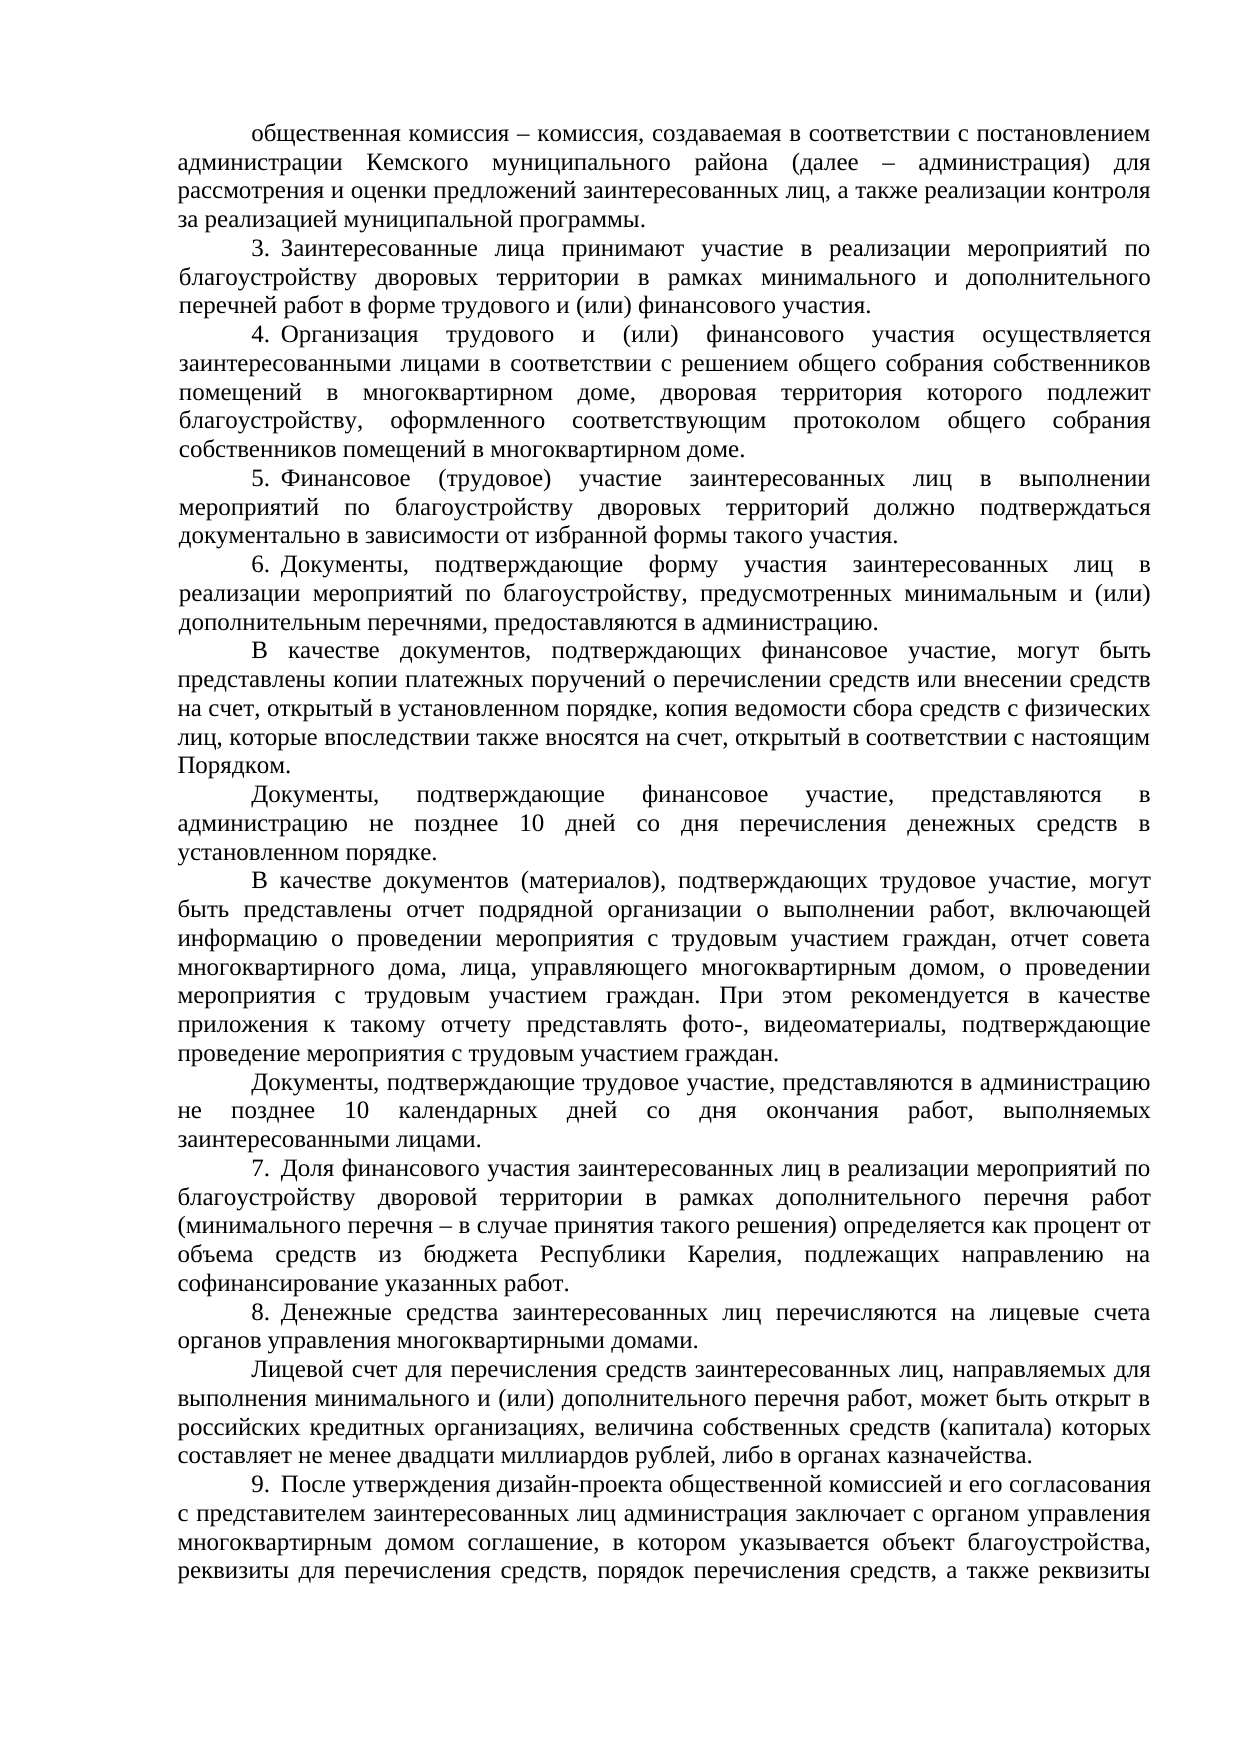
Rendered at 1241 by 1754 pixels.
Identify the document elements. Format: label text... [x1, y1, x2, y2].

text В качестве документов, подтверждающих финансовое участие, могут быть представлены копии платежных поручений о перечислении средств или внесении средств на счет, открытый в установленном порядке, копия ведомости сбора средств с физических лиц, которые впоследствии также вносятся на счет, открытый в соответствии с настоящим Порядком. [177, 636, 1152, 779]
text 3. Заинтересованные лица принимают участие в реализации мероприятий по благоустройству дворовых территории в рамках минимального и дополнительного перечней работ в форме трудового и (или) финансового участия. [179, 233, 1152, 319]
text Документы, подтверждающие трудовое участие, представляются в администрацию не позднее 10 календарных дней со дня окончания работ, выполняемых заинтересованными лицами. [177, 1067, 1152, 1153]
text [177, 1469, 1152, 1584]
text общественная комиссия – комиссия, создаваемая в соответствии с постановлением администрации Кемского муниципального района (далее – администрация) для рассмотрения и оценки предложений заинтересованных лиц, а также реализации контроля за реализацией муниципальной программы. [177, 118, 1152, 233]
text 6. Документы, подтверждающие форму участия заинтересованных лиц в реализации мероприятий по благоустройству, предусмотренных минимальным и (или) дополнительным перечнями, предоставляются в администрацию. [179, 549, 1152, 636]
text 5. Финансовое (трудовое) участие заинтересованных лиц в выполнении мероприятий по благоустройству дворовых территорий должно подтверждаться документально в зависимости от избранной формы такого участия. [179, 463, 1152, 549]
text 7. Доля финансового участия заинтересованных лиц в реализации мероприятий по благоустройству дворовой территории в рамках дополнительного перечня работ (минимального перечня – в случае принятия такого решения) определяется как процент от объема средств из бюджета Республики Карелия, подлежащих направлению на софинансирование указанных работ. [177, 1153, 1152, 1297]
text Документы, подтверждающие финансовое участие, представляются в администрацию не позднее 10 дней со дня перечисления денежных средств в установленном порядке. [177, 779, 1152, 866]
text Лицевой счет для перечисления средств заинтересованных лиц, направляемых для выполнения минимального и (или) дополнительного перечня работ, может быть открыт в российских кредитных организациях, величина собственных средств (капитала) которых составляет не менее двадцати миллиардов рублей, либо в органах казначейства. [177, 1354, 1152, 1469]
text 4. Организация трудового и (или) финансового участия осуществляется заинтересованными лицами в соответствии с решением общего собрания собственников помещений в многоквартирном доме, дворовая территория которого подлежит благоустройству, оформленного соответствующим протоколом общего собрания собственников помещений в многоквартирном доме. [179, 319, 1152, 463]
text В качестве документов (материалов), подтверждающих трудовое участие, могут быть представлены отчет подрядной организации о выполнении работ, включающей информацию о проведении мероприятия с трудовым участием граждан, отчет совета многоквартирного дома, лица, управляющего многоквартирным домом, о проведении мероприятия с трудовым участием граждан. При этом рекомендуется в качестве приложения к такому отчету представлять фото-, видеоматериалы, подтверждающие проведение мероприятия с трудовым участием граждан. [177, 866, 1152, 1067]
text 8. Денежные средства заинтересованных лиц перечисляются на лицевые счета органов управления многоквартирными домами. [177, 1297, 1152, 1354]
